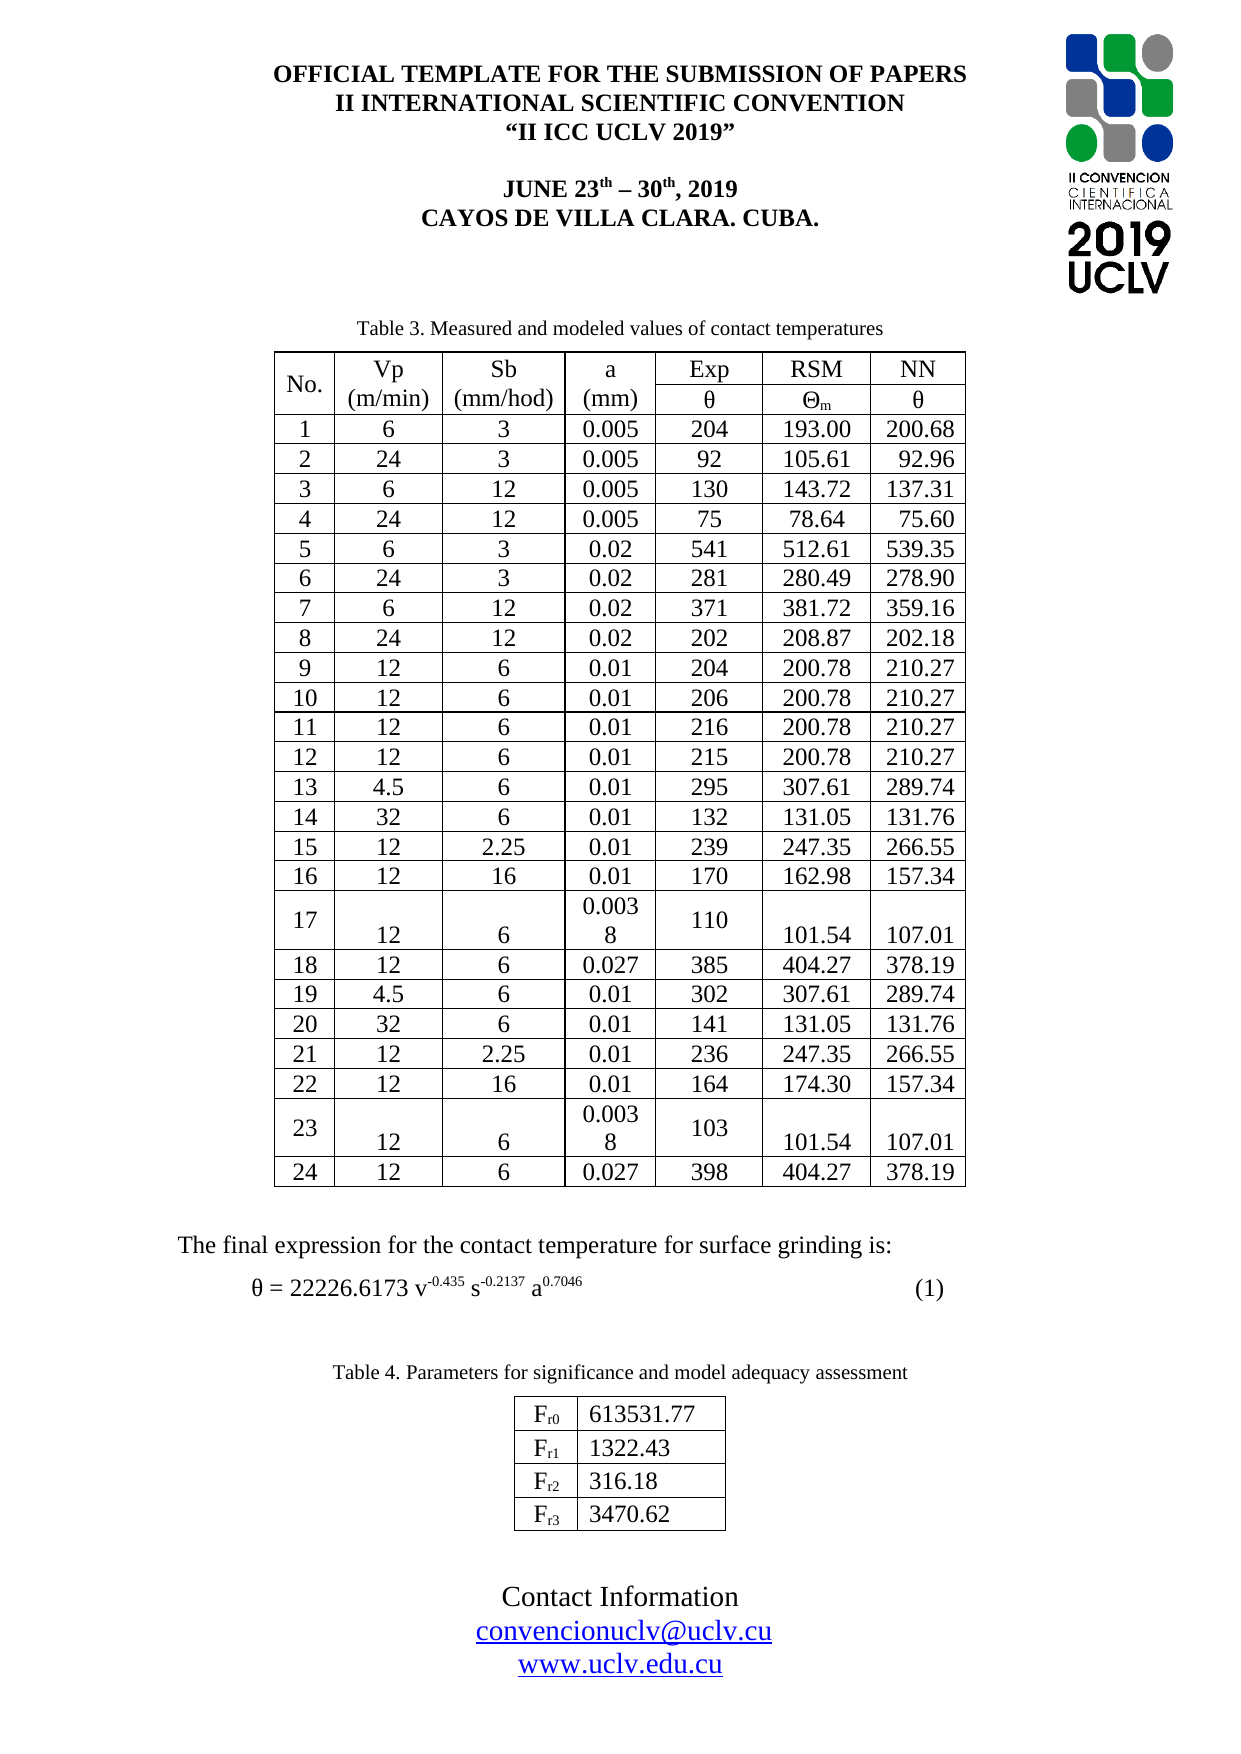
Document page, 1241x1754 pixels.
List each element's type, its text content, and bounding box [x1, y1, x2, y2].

table_cell 103 [656, 1099, 762, 1156]
table_cell 19 [275, 980, 334, 1008]
table_cell 378.19 [871, 950, 965, 978]
table_cell 0.02 [566, 564, 655, 592]
table_cell 206 [656, 683, 762, 711]
table_cell 75.60 [871, 504, 965, 533]
table_cell 92 [656, 444, 762, 473]
table_cell 6 [443, 772, 564, 801]
table_cell 105.61 [763, 444, 870, 473]
table_cell 0.01 [566, 1039, 655, 1068]
table_cell 6 [443, 742, 564, 771]
table_cell 302 [656, 980, 762, 1008]
table_cell 0.01 [566, 683, 655, 711]
table_cell 0.01 [566, 742, 655, 771]
table_cell Fr3 [515, 1498, 577, 1530]
table_cell 278.90 [871, 564, 965, 592]
table_cell 0.01 [566, 861, 655, 890]
table_header Fr0 [515, 1397, 577, 1430]
table_cell 204 [656, 653, 762, 682]
table_cell 541 [656, 534, 762, 562]
text The final expression for the contact temperature for surface grinding is: [177, 1230, 1063, 1259]
table_cell 3 [443, 534, 564, 562]
table_cell 404.27 [763, 950, 870, 978]
table_cell 6 [443, 683, 564, 711]
table_cell 11 [275, 713, 334, 741]
table_cell Θm [763, 385, 870, 413]
table_cell 0.005 [566, 444, 655, 473]
table_cell 4.5 [335, 772, 442, 801]
table_cell 18 [275, 950, 334, 978]
table_cell 3 [275, 474, 334, 503]
table_cell 6 [443, 980, 564, 1008]
table_cell 289.74 [871, 980, 965, 1008]
table_cell 2.25 [443, 832, 564, 860]
table_cell 307.61 [763, 772, 870, 801]
table_cell 0.01 [566, 1069, 655, 1098]
table_cell 101.54 [763, 891, 870, 949]
table_cell 131.05 [763, 802, 870, 831]
table_cell 3 [443, 444, 564, 473]
table_cell 12 [443, 593, 564, 622]
table_cell 12 [335, 713, 442, 741]
table_header Sb (mm/hod) [443, 353, 564, 413]
text θ = 22226.6173 v-0.435 s-0.2137 a0.7046 (1) [177, 1273, 1063, 1302]
table_cell 2 [275, 444, 334, 473]
table_cell 239 [656, 832, 762, 860]
table_cell 12 [335, 950, 442, 978]
table_cell 16 [275, 861, 334, 890]
table_cell 0.0038 [566, 1099, 655, 1156]
table_cell 5 [275, 534, 334, 562]
table_cell 512.61 [763, 534, 870, 562]
table_cell 1 [275, 415, 334, 443]
table_cell 164 [656, 1069, 762, 1098]
table_cell 0.027 [566, 1157, 655, 1186]
table_cell 132 [656, 802, 762, 831]
table_cell 78.64 [763, 504, 870, 533]
table_cell 130 [656, 474, 762, 503]
table_cell 0.01 [566, 772, 655, 801]
table_cell 32 [335, 802, 442, 831]
table_header No. [275, 353, 334, 413]
table_cell 20 [275, 1009, 334, 1038]
text Table 3. Measured and modeled values of contact temperatures [177, 315, 1063, 339]
table_cell 539.35 [871, 534, 965, 562]
table_cell 0.027 [566, 950, 655, 978]
table_header NN [871, 353, 965, 384]
table_cell 0.01 [566, 1009, 655, 1038]
table_cell 216 [656, 713, 762, 741]
table_header 613531.77 [578, 1397, 725, 1430]
table_cell 210.27 [871, 742, 965, 771]
table_cell 0.0038 [566, 891, 655, 949]
table_cell 0.02 [566, 593, 655, 622]
table_cell 12 [335, 832, 442, 860]
table_cell 6 [443, 802, 564, 831]
table_cell Fr2 [515, 1464, 577, 1497]
table_cell 92.96 [871, 444, 965, 473]
table_cell 247.35 [763, 832, 870, 860]
table_cell 14 [275, 802, 334, 831]
table_cell 2.25 [443, 1039, 564, 1068]
table_cell 22 [275, 1069, 334, 1098]
table_cell 12 [335, 683, 442, 711]
table_cell 3 [443, 415, 564, 443]
table_cell 24 [335, 564, 442, 592]
table_cell θ [871, 385, 965, 413]
table_cell 12 [443, 623, 564, 652]
table_cell 289.74 [871, 772, 965, 801]
table_cell 32 [335, 1009, 442, 1038]
table_cell 200.78 [763, 713, 870, 741]
table_cell 131.05 [763, 1009, 870, 1038]
table_cell 12 [335, 653, 442, 682]
table_cell 12 [335, 742, 442, 771]
table_cell 3470.62 [578, 1498, 725, 1530]
table_cell 24 [275, 1157, 334, 1186]
table_cell 4.5 [335, 980, 442, 1008]
table_cell 6 [335, 474, 442, 503]
table_cell 107.01 [871, 1099, 965, 1156]
table_cell 6 [443, 1009, 564, 1038]
table_cell 141 [656, 1009, 762, 1038]
table_cell Fr1 [515, 1431, 577, 1463]
table_cell 193.00 [763, 415, 870, 443]
table_cell 12 [335, 861, 442, 890]
table_cell 0.02 [566, 623, 655, 652]
table_cell 8 [275, 623, 334, 652]
table_cell 12 [443, 504, 564, 533]
table_cell 162.98 [763, 861, 870, 890]
table_cell 75 [656, 504, 762, 533]
table_cell 12 [275, 742, 334, 771]
table_cell 157.34 [871, 1069, 965, 1098]
table_cell 131.76 [871, 1009, 965, 1038]
table_cell 378.19 [871, 1157, 965, 1186]
table_cell 0.005 [566, 474, 655, 503]
table_cell 9 [275, 653, 334, 682]
table_cell 15 [275, 832, 334, 860]
table_cell 7 [275, 593, 334, 622]
table_cell 6 [443, 1157, 564, 1186]
table_cell 3 [443, 564, 564, 592]
table_cell 404.27 [763, 1157, 870, 1186]
table_cell 6 [443, 653, 564, 682]
table_header Exp [656, 353, 762, 384]
table_cell 12 [335, 1069, 442, 1098]
table_cell 266.55 [871, 1039, 965, 1068]
table_cell 208.87 [763, 623, 870, 652]
table_cell 210.27 [871, 653, 965, 682]
table_cell 6 [275, 564, 334, 592]
table_cell 210.27 [871, 683, 965, 711]
table_cell 6 [443, 713, 564, 741]
table_cell 381.72 [763, 593, 870, 622]
table_cell 143.72 [763, 474, 870, 503]
table_cell 202.18 [871, 623, 965, 652]
table_cell 110 [656, 891, 762, 949]
text Table 4. Parameters for significance and model adequacy assessment [177, 1359, 1063, 1384]
table_cell 24 [335, 504, 442, 533]
table_cell 12 [335, 891, 442, 949]
table_cell 200.68 [871, 415, 965, 443]
table_cell 385 [656, 950, 762, 978]
table_cell 0.005 [566, 504, 655, 533]
table_cell 16 [443, 1069, 564, 1098]
table_cell 0.01 [566, 802, 655, 831]
table_cell 107.01 [871, 891, 965, 949]
table_cell 6 [443, 950, 564, 978]
table_cell 6 [443, 891, 564, 949]
table_cell 137.31 [871, 474, 965, 503]
table_cell 0.01 [566, 832, 655, 860]
table_cell 12 [335, 1099, 442, 1156]
table_cell 6 [335, 415, 442, 443]
table_cell 16 [443, 861, 564, 890]
table_cell 23 [275, 1099, 334, 1156]
table_cell 210.27 [871, 713, 965, 741]
table_cell 4 [275, 504, 334, 533]
table_cell 12 [335, 1157, 442, 1186]
table_cell 215 [656, 742, 762, 771]
table_cell 280.49 [763, 564, 870, 592]
table_cell 21 [275, 1039, 334, 1068]
table_cell 200.78 [763, 742, 870, 771]
table_cell 398 [656, 1157, 762, 1186]
table_cell 24 [335, 444, 442, 473]
table_cell 0.01 [566, 980, 655, 1008]
table_cell 6 [443, 1099, 564, 1156]
table_cell 371 [656, 593, 762, 622]
table_cell 359.16 [871, 593, 965, 622]
table_cell 174.30 [763, 1069, 870, 1098]
table_cell 24 [335, 623, 442, 652]
table_cell 236 [656, 1039, 762, 1068]
table_cell 101.54 [763, 1099, 870, 1156]
table_cell 0.01 [566, 653, 655, 682]
table_cell 13 [275, 772, 334, 801]
table_cell 1322.43 [578, 1431, 725, 1463]
picture [1061, 31, 1182, 303]
table_cell 295 [656, 772, 762, 801]
table_cell 17 [275, 891, 334, 949]
table_cell 12 [335, 1039, 442, 1068]
table_cell 307.61 [763, 980, 870, 1008]
table_header RSM [763, 353, 870, 384]
table_cell 200.78 [763, 683, 870, 711]
table_cell 6 [335, 534, 442, 562]
table_cell 170 [656, 861, 762, 890]
table_header Vp (m/min) [335, 353, 442, 413]
table_cell 266.55 [871, 832, 965, 860]
table_cell 6 [335, 593, 442, 622]
table_cell 0.01 [566, 713, 655, 741]
table_cell θ [656, 385, 762, 413]
table_cell 202 [656, 623, 762, 652]
table_cell 157.34 [871, 861, 965, 890]
table_cell 200.78 [763, 653, 870, 682]
table_cell 204 [656, 415, 762, 443]
table_cell 131.76 [871, 802, 965, 831]
table_cell 0.005 [566, 415, 655, 443]
table_cell 281 [656, 564, 762, 592]
table_cell 12 [443, 474, 564, 503]
table_cell 247.35 [763, 1039, 870, 1068]
table_header a (mm) [566, 353, 655, 413]
table_cell 0.02 [566, 534, 655, 562]
table_cell 316.18 [578, 1464, 725, 1497]
table_cell 10 [275, 683, 334, 711]
